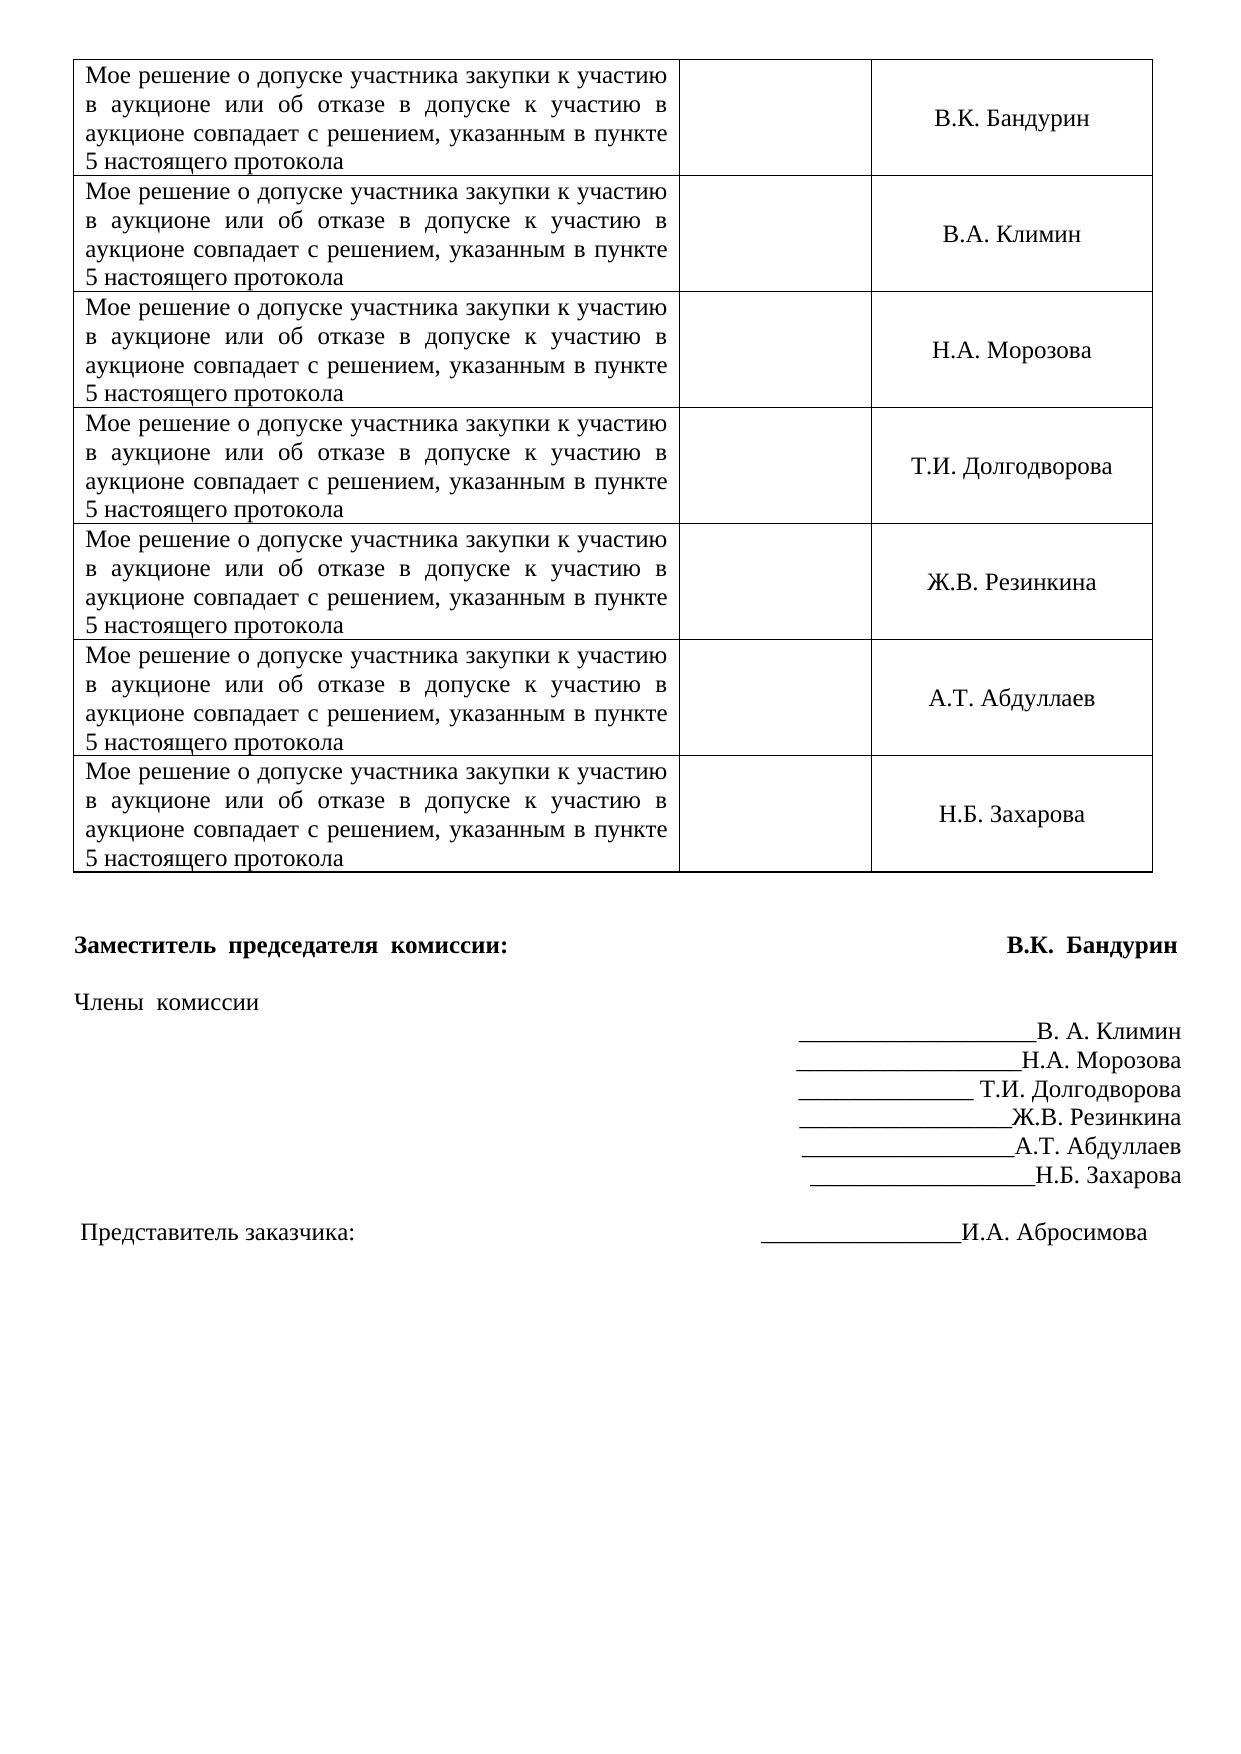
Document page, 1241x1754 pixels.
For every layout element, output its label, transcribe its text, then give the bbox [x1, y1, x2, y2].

table_cell [680, 292, 871, 407]
text ___________________В. А. Климин [74, 1016, 1181, 1045]
table_cell Н.А. Морозова [872, 292, 1152, 407]
text _________________Ж.В. Резинкина [74, 1102, 1181, 1131]
text __________________Н.А. Морозова [74, 1045, 1181, 1074]
text _________________А.Т. Абдуллаев [74, 1131, 1181, 1160]
text Представитель заказчика: ________________И.А. Абросимова [74, 1217, 1181, 1245]
table_cell В.А. Климин [872, 176, 1152, 291]
text __________________Н.Б. Захарова [74, 1160, 1181, 1189]
text ______________ Т.И. Долгодворова [74, 1074, 1181, 1102]
table_cell Н.Б. Захарова [872, 756, 1152, 871]
table_cell [680, 756, 871, 871]
table_cell [680, 408, 871, 523]
table_cell [680, 60, 871, 175]
table_cell В.К. Бандурин [872, 60, 1152, 175]
table_cell [680, 176, 871, 291]
table_cell Ж.В. Резинкина [872, 524, 1152, 639]
table_cell [680, 524, 871, 639]
table_cell Мое решение о допуске участника закупки к участию в аукционе или об отказе в допуске к участию в аукционе совпадает с решением, указанным в пункте 5 настоящего протокола [74, 292, 679, 407]
table_cell [680, 640, 871, 755]
table_cell Мое решение о допуске участника закупки к участию в аукционе или об отказе в допуске к участию в аукционе совпадает с решением, указанным в пункте 5 настоящего протокола [74, 756, 679, 871]
table_cell А.Т. Абдуллаев [872, 640, 1152, 755]
table_cell Мое решение о допуске участника закупки к участию в аукционе или об отказе в допуске к участию в аукционе совпадает с решением, указанным в пункте 5 настоящего протокола [74, 640, 679, 755]
table_cell Мое решение о допуске участника закупки к участию в аукционе или об отказе в допуске к участию в аукционе совпадает с решением, указанным в пункте 5 настоящего протокола [74, 408, 679, 523]
table_cell Мое решение о допуске участника закупки к участию в аукционе или об отказе в допуске к участию в аукционе совпадает с решением, указанным в пункте 5 настоящего протокола [74, 176, 679, 291]
table_cell Т.И. Долгодворова [872, 408, 1152, 523]
table_cell Мое решение о допуске участника закупки к участию в аукционе или об отказе в допуске к участию в аукционе совпадает с решением, указанным в пункте 5 настоящего протокола [74, 524, 679, 639]
text Заместитель председателя комиссии: В.К. Бандурин [74, 930, 1181, 987]
text Члены комиссии [74, 987, 1181, 1016]
table_cell Мое решение о допуске участника закупки к участию в аукционе или об отказе в допуске к участию в аукционе совпадает с решением, указанным в пункте 5 настоящего протокола [74, 60, 679, 175]
